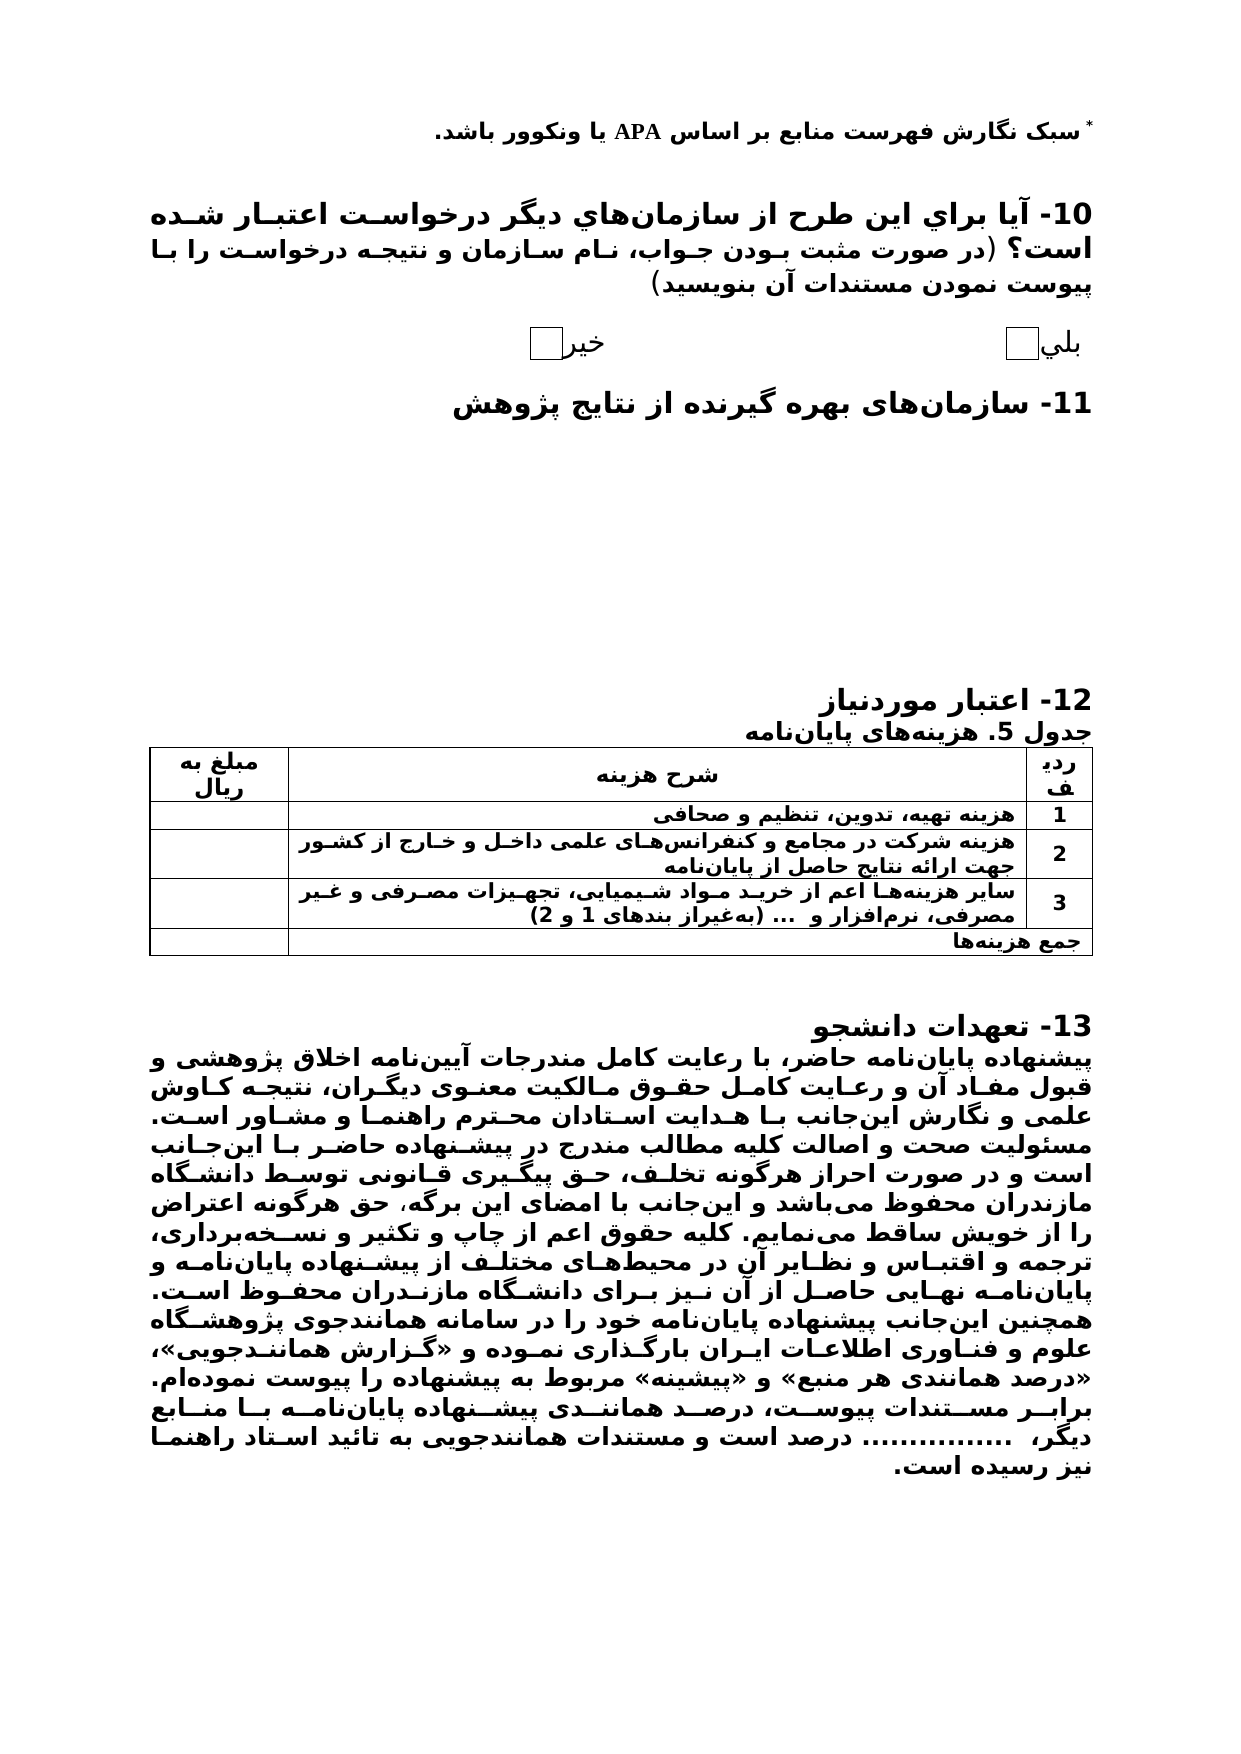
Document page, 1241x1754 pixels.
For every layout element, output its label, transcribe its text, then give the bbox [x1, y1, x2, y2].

text جدول 5. هزینه‌های پایان‌نامه [150, 718, 1093, 747]
table_cell 1 [1027, 802, 1092, 828]
table_header شرح هزینه [289, 748, 1026, 801]
table_header ردیف [1027, 748, 1092, 801]
table_cell 3 [1027, 879, 1092, 928]
text * سبک نگارش فهرست منابع بر اساس APA یا ونکوور باشد. [150, 118, 1093, 145]
table_header خير [150, 326, 654, 360]
table_cell [151, 929, 288, 955]
text 11- سازمان‌های بهره گیرنده از نتایج پژوهش [150, 386, 1093, 420]
table_cell 2 [1027, 830, 1092, 878]
table_cell [151, 830, 288, 878]
table_header بلي [654, 326, 1093, 360]
text 13- تعهدات دانشجو [150, 1009, 1093, 1043]
table_cell هزینه شرکت در مجامع و کنفرانس‌های علمی داخل و خارج از کشور جهت ارائه نتایج حاصل از پایان‌نامه [289, 830, 1026, 878]
table_cell [151, 802, 288, 828]
text پیشنهاده پایان‌نامه حاضر، با رعایت کامل مندرجات آیین‌نامه اخلاق پژوهشی و قبول مفاد آن و رعایت کامل حقوق مالکیت معنوی دیگران، نتیجه کاوش علمی و نگارش این‌جانب با هدایت استادان محترم راهنما و مشاور است. مسئولیت صحت و اصالت کلیه مطالب مندرج در پیشنهاده حاضر با این‌جانب است و در صورت احراز هرگونه تخلف، حق پیگیری قانونی توسط دانشگاه مازندران محفوظ می‌باشد و این‌جانب با امضای این برگه، حق هرگونه اعتراض را از خویش ساقط می‌نمایم. کليه حقوق اعم از چاپ و تکثير و نسخه‌برداری، ترجمه و اقتباس و نظاير آن در محيط‌های مختلف از پیشنهاده پایان‌نامه و پایان‌نامه نهایی حاصل از آن نیز برای دانشگاه مازندران محفوظ است. همچنین این‌جانب پیشنهاده پایان‌نامه خود را در سامانه همانندجوی پژوهشگاه علوم و فناوری اطلاعات ایران بارگذاری نموده و «گزارش همانندجویی»، «درصد همانندی هر منبع» و «پیشینه» مربوط به پیشنهاده را پیوست نموده‌ام. برابر مستندات پیوست، درصد همانندی پیشنهاده پایان‌نامه با منابع دیگر، ................ درصد است و مستندات همانندجویی به تائید استاد راهنما نیز رسیده است. [150, 1043, 1093, 1480]
table_cell جمع هزینه‌ها [289, 929, 1092, 955]
text 10- آيا براي اين طرح از سازمان‌هاي ديگر درخواست اعتبار شده است؟ (در صورت مثبت بودن جواب، نام سازمان و نتيجه درخواست را با پیوست نمودن مستندات آن بنویسید) [150, 198, 1093, 299]
text 12- اعتبار موردنیاز [150, 684, 1093, 718]
table_cell [151, 879, 288, 928]
table_cell سایر هزینه‌ها اعم از خرید مواد شیمیایی، تجهیزات مصرفی و غیر مصرفی، نرم‌افزار و ... (به‌غیراز بندهای 1 و 2) [289, 879, 1026, 928]
table_cell هزینه تهیه، تدوین، تنظیم و صحافی [289, 802, 1026, 828]
table_header مبلغ به ریال [151, 748, 288, 801]
